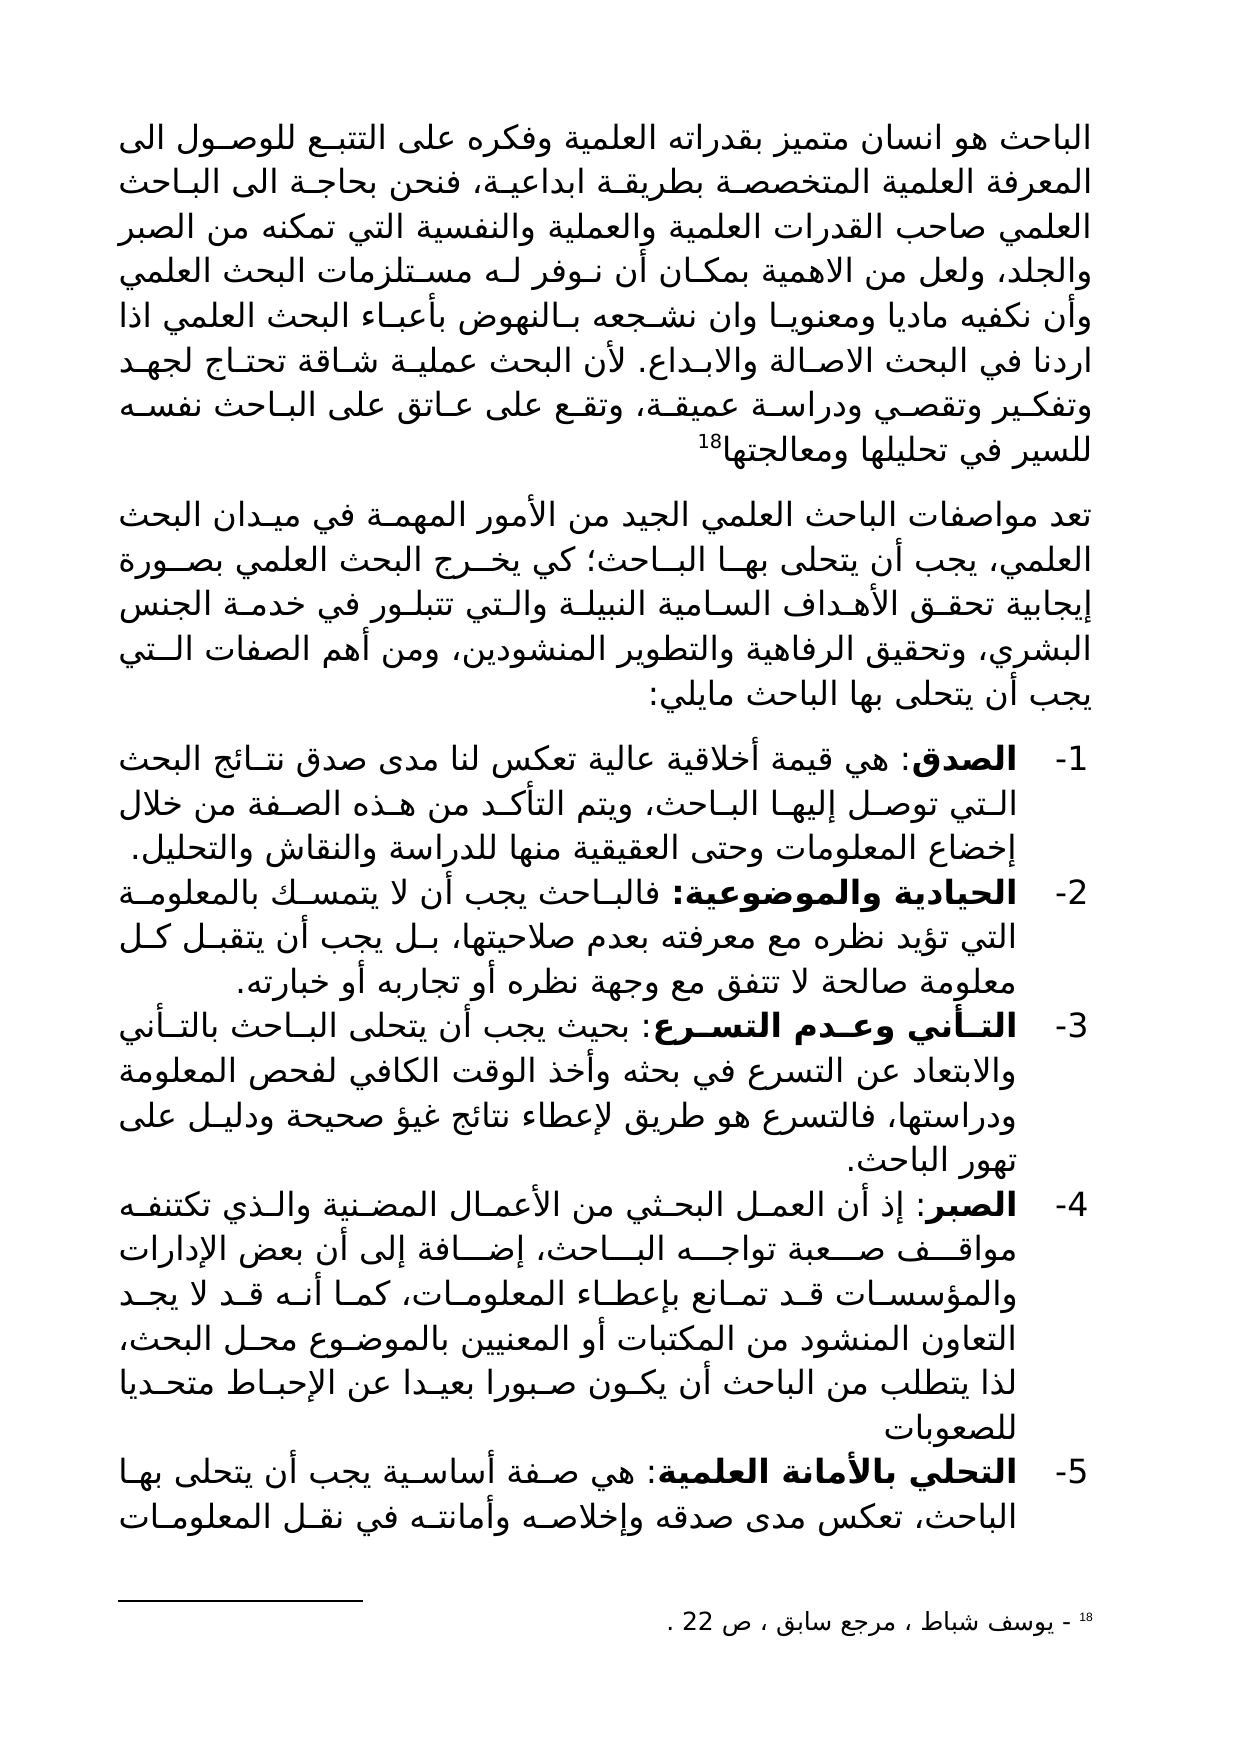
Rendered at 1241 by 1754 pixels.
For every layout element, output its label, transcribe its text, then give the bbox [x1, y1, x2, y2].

text الباحث هو انسان متميز بقدراته العلمية وفكره على التتبع للوصول الى المعرفة العلمية المتخصصة بطريقة ابداعية، فنحن بحاجة الى الباحث العلمي صاحب القدرات العلمية والعملية والنفسية التي تمكنه من الصبر والجلد، ولعل من الاهمية بمكان أن نوفر له مستلزمات البحث العلمي وأن نكفيه ماديا ومعنويا وان نشجعه بالنهوض بأعباء البحث العلمي اذا اردنا في البحث الاصالة والابداع. لأن البحث عملية شاقة تحتاج لجهد وتفكير وتقصي ودراسة عميقة، وتقع على عاتق على الباحث نفسه للسير في تحليلها ومعالجتها [118, 118, 1092, 469]
list الحيادية والموضوعية: فالباحث يجب أن لا يتمسك بالمعلومة التي تؤيد نظره مع معرفته بعدم صلاحيتها، بل يجب أن يتقبل كل معلومة صالحة لا تتفق مع وجهة نظره أو تجاربه أو خبارته. [118, 873, 1055, 1001]
list الصدق: هي قيمة أخلاقية عالية تعكس لنا مدى صدق نتائج البحث التي توصل إليها الباحث، ويتم التأكد من هذه الصفة من خلال إخضاع المعلومات وحتى العقيقية منها للدراسة والنقاش والتحليل. [118, 739, 1055, 867]
list التأني وعدم التسرع: بحيث يجب أن يتحلى الباحث بالتأني والابتعاد عن التسرع في بحثه وأخذ الوقت الكافي لفحص المعلومة ودراستها، فالتسرع هو طريق لإعطاء نتائج غيؤ صحيحة ودليل على تهور الباحث. [118, 1007, 1055, 1179]
text تعد مواصفات الباحث العلمي الجيد من الأمور المهمة في ميدان البحث العلمي، يجب أن يتحلى بها الباحث؛ كي يخرج البحث العلمي بصورة إيجابية تحقق الأهداف السامية النبيلة والتي تتبلور في خدمة الجنس البشري، وتحقيق الرفاهية والتطوير المنشودين، ومن أهم الصفات التي يجب أن يتحلى بها الباحث مايلي: [118, 668, 1092, 713]
list الصبر: إذ أن العمل البحثي من الأعمال المضنية والذي تكتنفه مواقف صعبة تواجه الباحث، إضافة إلى أن بعض الإدارات والمؤسسات قد تمانع بإعطاء المعلومات، كما أنه قد لا يجد التعاون المنشود من المكتبات أو المعنيين بالموضوع محل البحث، لذا يتطلب من الباحث أن يكون صبورا بعيدا عن الإحباط متحديا للصعوبات [118, 1185, 1055, 1447]
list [118, 1453, 1055, 1536]
